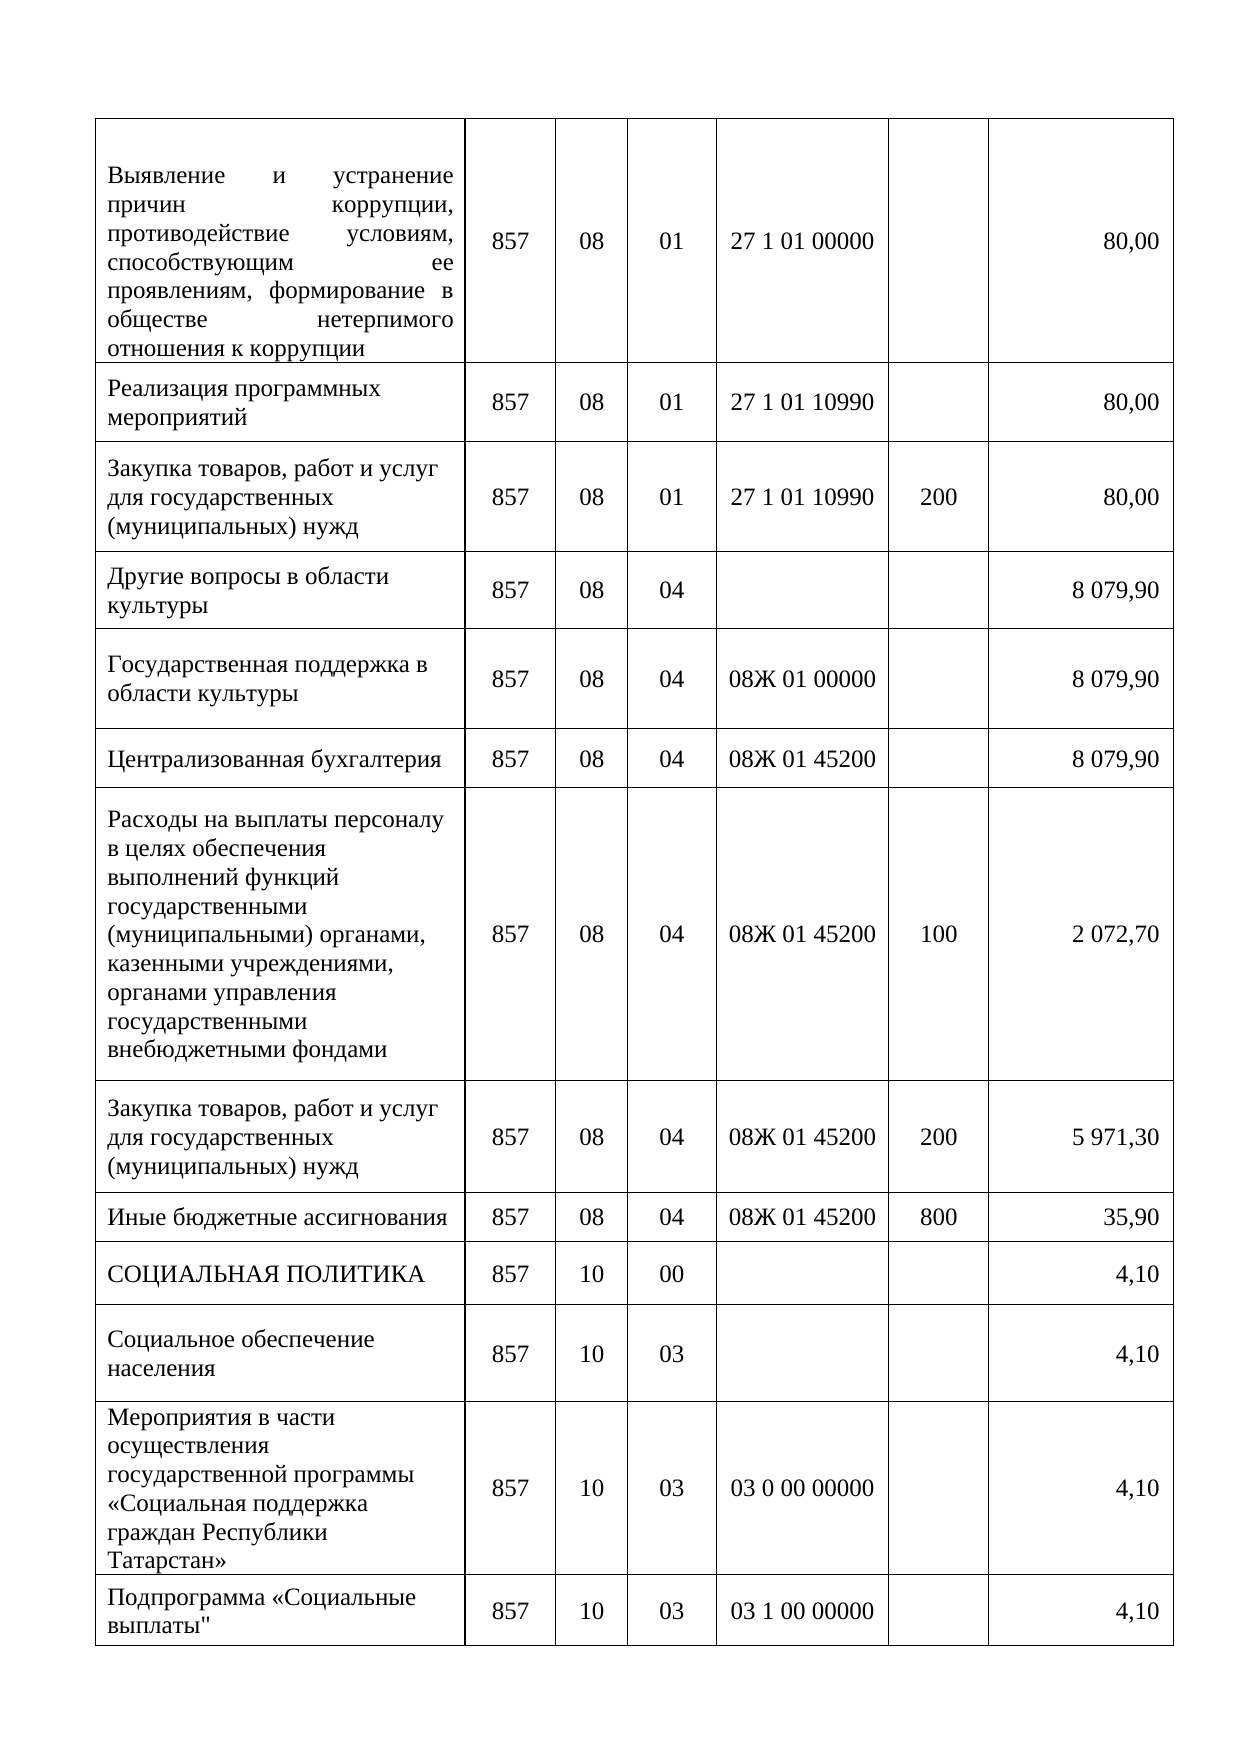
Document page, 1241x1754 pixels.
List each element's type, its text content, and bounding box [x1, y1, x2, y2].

table_cell Закупка товаров, работ и услуг для государственных (муниципальных) нужд [96, 442, 464, 551]
table_cell [889, 729, 988, 787]
table_cell 857 [466, 1575, 555, 1645]
table_cell [717, 1305, 888, 1401]
table_cell 10 [556, 1402, 627, 1574]
table_cell [889, 1402, 988, 1574]
table_cell 04 [628, 788, 716, 1080]
table_cell Социальное обеспечение населения [96, 1305, 464, 1401]
table_cell 200 [889, 442, 988, 551]
table_cell 08 [556, 729, 627, 787]
table_cell 27 1 01 10990 [717, 442, 888, 551]
table_cell 04 [628, 1193, 716, 1241]
table_cell 5 971,30 [989, 1081, 1173, 1192]
table_cell 04 [628, 1081, 716, 1192]
table_cell 800 [889, 1193, 988, 1241]
table_cell 03 [628, 1575, 716, 1645]
table_cell 08 [556, 1081, 627, 1192]
table_cell 08Ж 01 00000 [717, 629, 888, 728]
table_cell 27 1 01 10990 [717, 363, 888, 441]
table_cell 08Ж 01 45200 [717, 1081, 888, 1192]
table_cell 200 [889, 1081, 988, 1192]
table_cell 08 [556, 552, 627, 628]
table_cell 03 [628, 1402, 716, 1574]
table_cell Расходы на выплаты персоналу в целях обеспечения выполнений функций государственными (муниципальными) органами, казенными учреждениями, органами управления государственными внебюджетными фондами [96, 788, 464, 1080]
table_cell 35,90 [989, 1193, 1173, 1241]
table_cell 03 [628, 1305, 716, 1401]
table_cell Мероприятия в части осуществления государственной программы «Социальная поддержка граждан Республики Татарстан» [96, 1402, 464, 1574]
table_cell 857 [466, 1193, 555, 1241]
table_cell 08 [556, 1193, 627, 1241]
table_cell 857 [466, 119, 555, 362]
table_cell 04 [628, 552, 716, 628]
table_cell 80,00 [989, 442, 1173, 551]
table_cell 857 [466, 363, 555, 441]
table_cell 08 [556, 363, 627, 441]
table_cell 27 1 01 00000 [717, 119, 888, 362]
table_cell 4,10 [989, 1305, 1173, 1401]
table_cell 2 072,70 [989, 788, 1173, 1080]
table_cell 857 [466, 788, 555, 1080]
table_cell [889, 1575, 988, 1645]
table_cell 10 [556, 1575, 627, 1645]
table_cell [717, 1242, 888, 1304]
table_cell Выявление и устранение причин коррупции, противодействие условиям, способствующим ее проявлениям, формирование в обществе нетерпимого отношения к коррупции [96, 119, 464, 362]
table_cell 10 [556, 1242, 627, 1304]
table_cell Централизованная бухгалтерия [96, 729, 464, 787]
table_cell СОЦИАЛЬНАЯ ПОЛИТИКА [96, 1242, 464, 1304]
table_cell 01 [628, 442, 716, 551]
table_cell 857 [466, 729, 555, 787]
table_cell [889, 1242, 988, 1304]
table_cell Иные бюджетные ассигнования [96, 1193, 464, 1241]
table_cell Государственная поддержка в области культуры [96, 629, 464, 728]
table_cell 08 [556, 119, 627, 362]
table_cell 857 [466, 629, 555, 728]
table_cell 857 [466, 552, 555, 628]
table_cell [889, 363, 988, 441]
table_cell 01 [628, 363, 716, 441]
table_cell 8 079,90 [989, 552, 1173, 628]
table_cell 01 [628, 119, 716, 362]
table_cell 08Ж 01 45200 [717, 729, 888, 787]
table_cell 857 [466, 1305, 555, 1401]
table_cell 08Ж 01 45200 [717, 788, 888, 1080]
table_cell [889, 1305, 988, 1401]
table_cell 857 [466, 442, 555, 551]
table_cell 4,10 [989, 1242, 1173, 1304]
table_cell 00 [628, 1242, 716, 1304]
table_cell 100 [889, 788, 988, 1080]
table_cell [717, 552, 888, 628]
table_cell Другие вопросы в области культуры [96, 552, 464, 628]
table_cell 04 [628, 629, 716, 728]
table_cell 03 1 00 00000 [717, 1575, 888, 1645]
table_cell Подпрограмма «Социальные выплаты" [96, 1575, 464, 1645]
table_cell 08 [556, 788, 627, 1080]
table_cell 4,10 [989, 1402, 1173, 1574]
table_cell Реализация программных мероприятий [96, 363, 464, 441]
table_cell [889, 119, 988, 362]
table_cell [889, 629, 988, 728]
table_cell 80,00 [989, 119, 1173, 362]
table_cell 10 [556, 1305, 627, 1401]
table_cell 08 [556, 442, 627, 551]
table_cell 857 [466, 1242, 555, 1304]
table_cell 857 [466, 1081, 555, 1192]
table_cell 8 079,90 [989, 729, 1173, 787]
table_cell 04 [628, 729, 716, 787]
table_cell 8 079,90 [989, 629, 1173, 728]
table_cell 857 [466, 1402, 555, 1574]
table_cell 08 [556, 629, 627, 728]
table_cell Закупка товаров, работ и услуг для государственных (муниципальных) нужд [96, 1081, 464, 1192]
table_cell 80,00 [989, 363, 1173, 441]
table_cell 08Ж 01 45200 [717, 1193, 888, 1241]
table_cell [889, 552, 988, 628]
table_cell 4,10 [989, 1575, 1173, 1645]
table_cell 03 0 00 00000 [717, 1402, 888, 1574]
